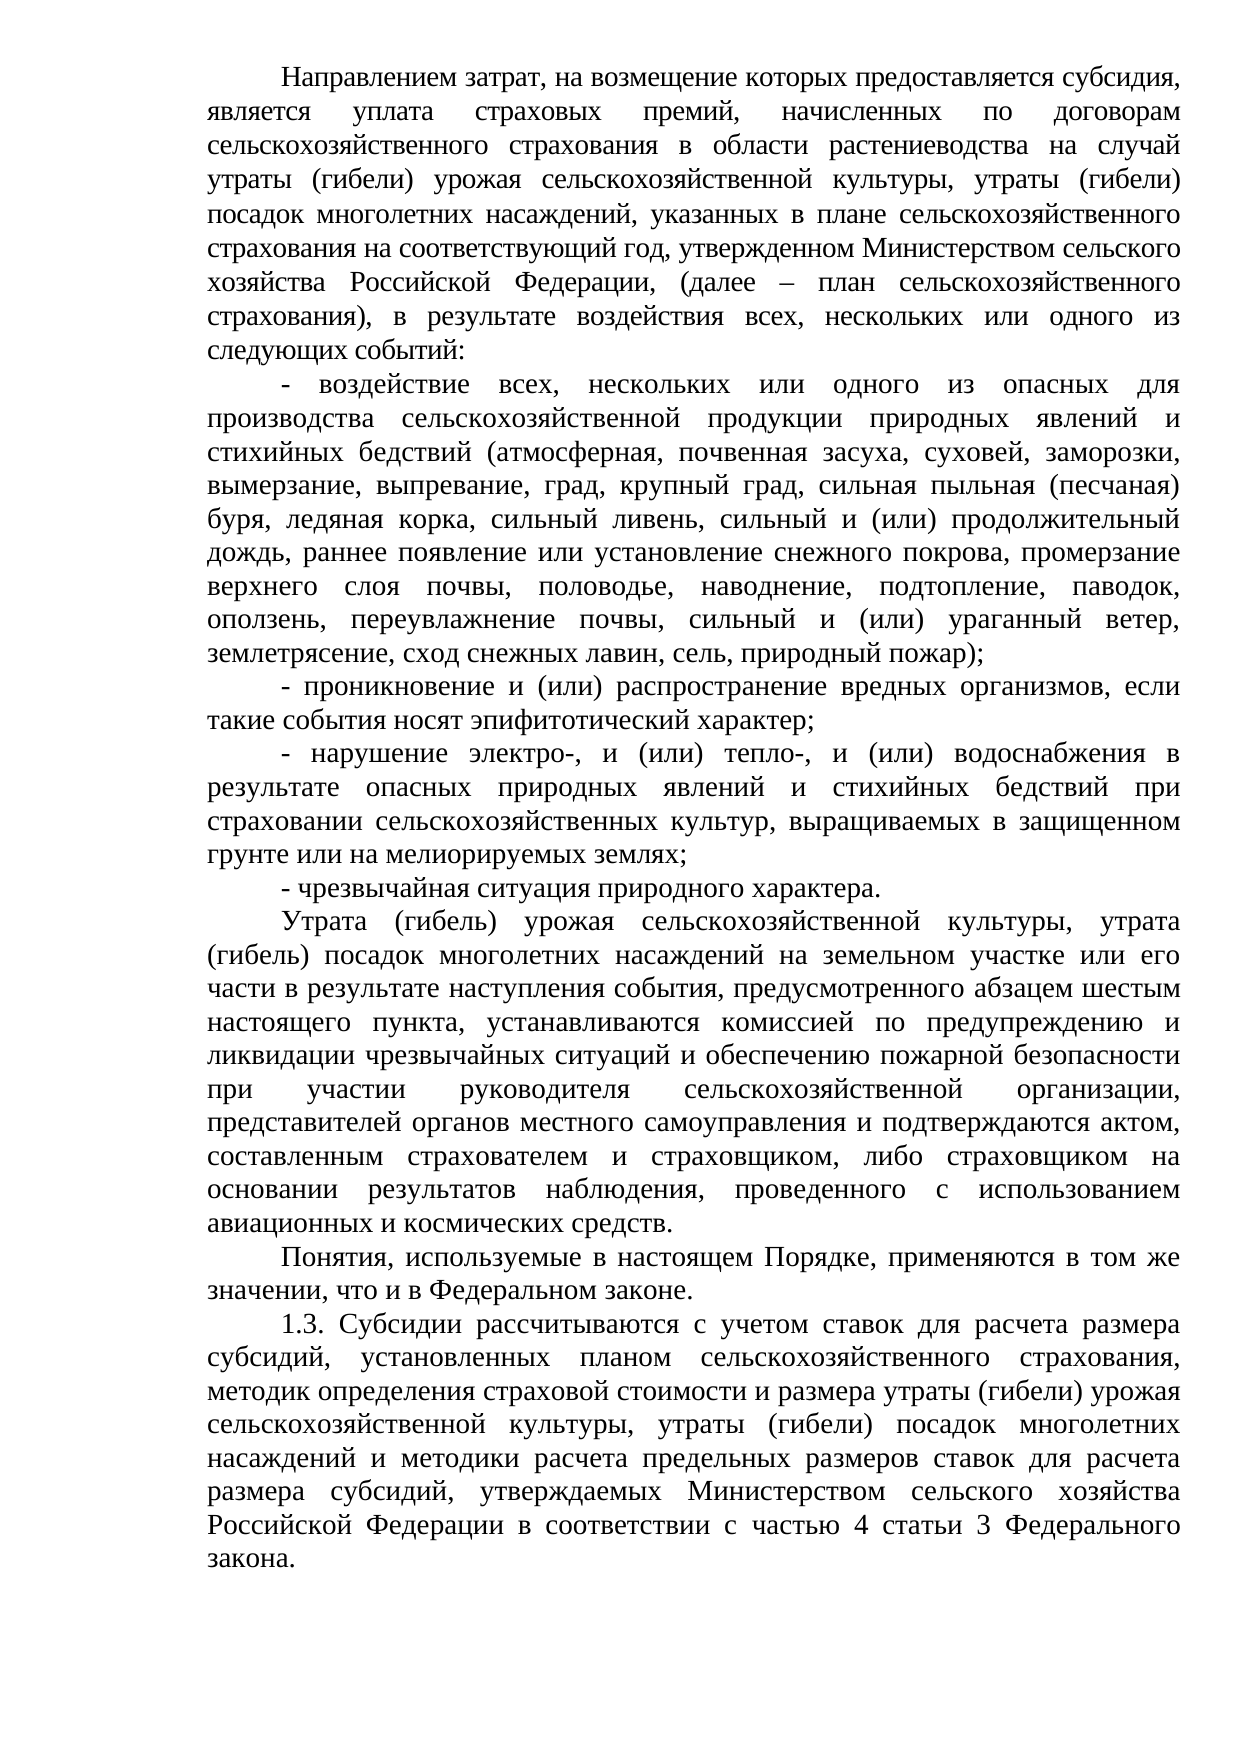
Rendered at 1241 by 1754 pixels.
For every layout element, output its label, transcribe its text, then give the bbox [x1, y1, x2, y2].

text Утрата (гибель) урожая сельскохозяйственной культуры, утрата (гибель) посадок многолетних насаждений на земельном участке или его части в результате наступления события, предусмотренного абзацем шестым настоящего пункта, устанавливаются комиссией по предупреждению и ликвидации чрезвычайных ситуаций и обеспечению пожарной безопасности при участии руководителя сельскохозяйственной организации, представителей органов местного самоуправления и подтверждаются актом, составленным страхователем и страховщиком, либо страховщиком на основании результатов наблюдения, проведенного с использованием авиационных и космических средств. [207, 903, 1181, 1239]
text Понятия, используемые в настоящем Порядке, применяются в том же значении, что и в Федеральном законе. [207, 1239, 1181, 1306]
text 1.3. Субсидии рассчитываются с учетом ставок для расчета размера субсидий, установленных планом сельскохозяйственного страхования, методик определения страховой стоимости и размера утраты (гибели) урожая сельскохозяйственной культуры, утраты (гибели) посадок многолетних насаждений и методики расчета предельных размеров ставок для расчета размера субсидий, утверждаемых Министерством сельского хозяйства Российской Федерации в соответствии с частью 4 статьи 3 Федерального закона. [207, 1306, 1181, 1574]
text Направлением затрат, на возмещение которых предоставляется субсидия, является уплата страховых премий, начисленных по договорам сельскохозяйственного страхования в области растениеводства на случай утраты (гибели) урожая сельскохозяйственной культуры, утраты (гибели) посадок многолетних насаждений, указанных в плане сельскохозяйственного страхования на соответствующий год, утвержденном Министерством сельского хозяйства Российской Федерации, (далее – план сельскохозяйственного страхования), в результате воздействия всех, нескольких или одного из следующих событий: [207, 59, 1181, 366]
text - воздействие всех, нескольких или одного из опасных для производства сельскохозяйственной продукции природных явлений и стихийных бедствий (атмосферная, почвенная засуха, суховей, заморозки, вымерзание, выпревание, град, крупный град, сильная пыльная (песчаная) буря, ледяная корка, сильный ливень, сильный и (или) продолжительный дождь, раннее появление или установление снежного покрова, промерзание верхнего слоя почвы, половодье, наводнение, подтопление, паводок, оползень, переувлажнение почвы, сильный и (или) ураганный ветер, землетрясение, сход снежных лавин, сель, природный пожар); [207, 367, 1181, 668]
text - чрезвычайная ситуация природного характера. [207, 870, 1181, 903]
text - проникновение и (или) распространение вредных организмов, если такие события носят эпифитотический характер; [207, 668, 1181, 736]
text - нарушение электро-, и (или) тепло-, и (или) водоснабжения в результате опасных природных явлений и стихийных бедствий при страховании сельскохозяйственных культур, выращиваемых в защищенном грунте или на мелиорируемых землях; [207, 736, 1181, 870]
